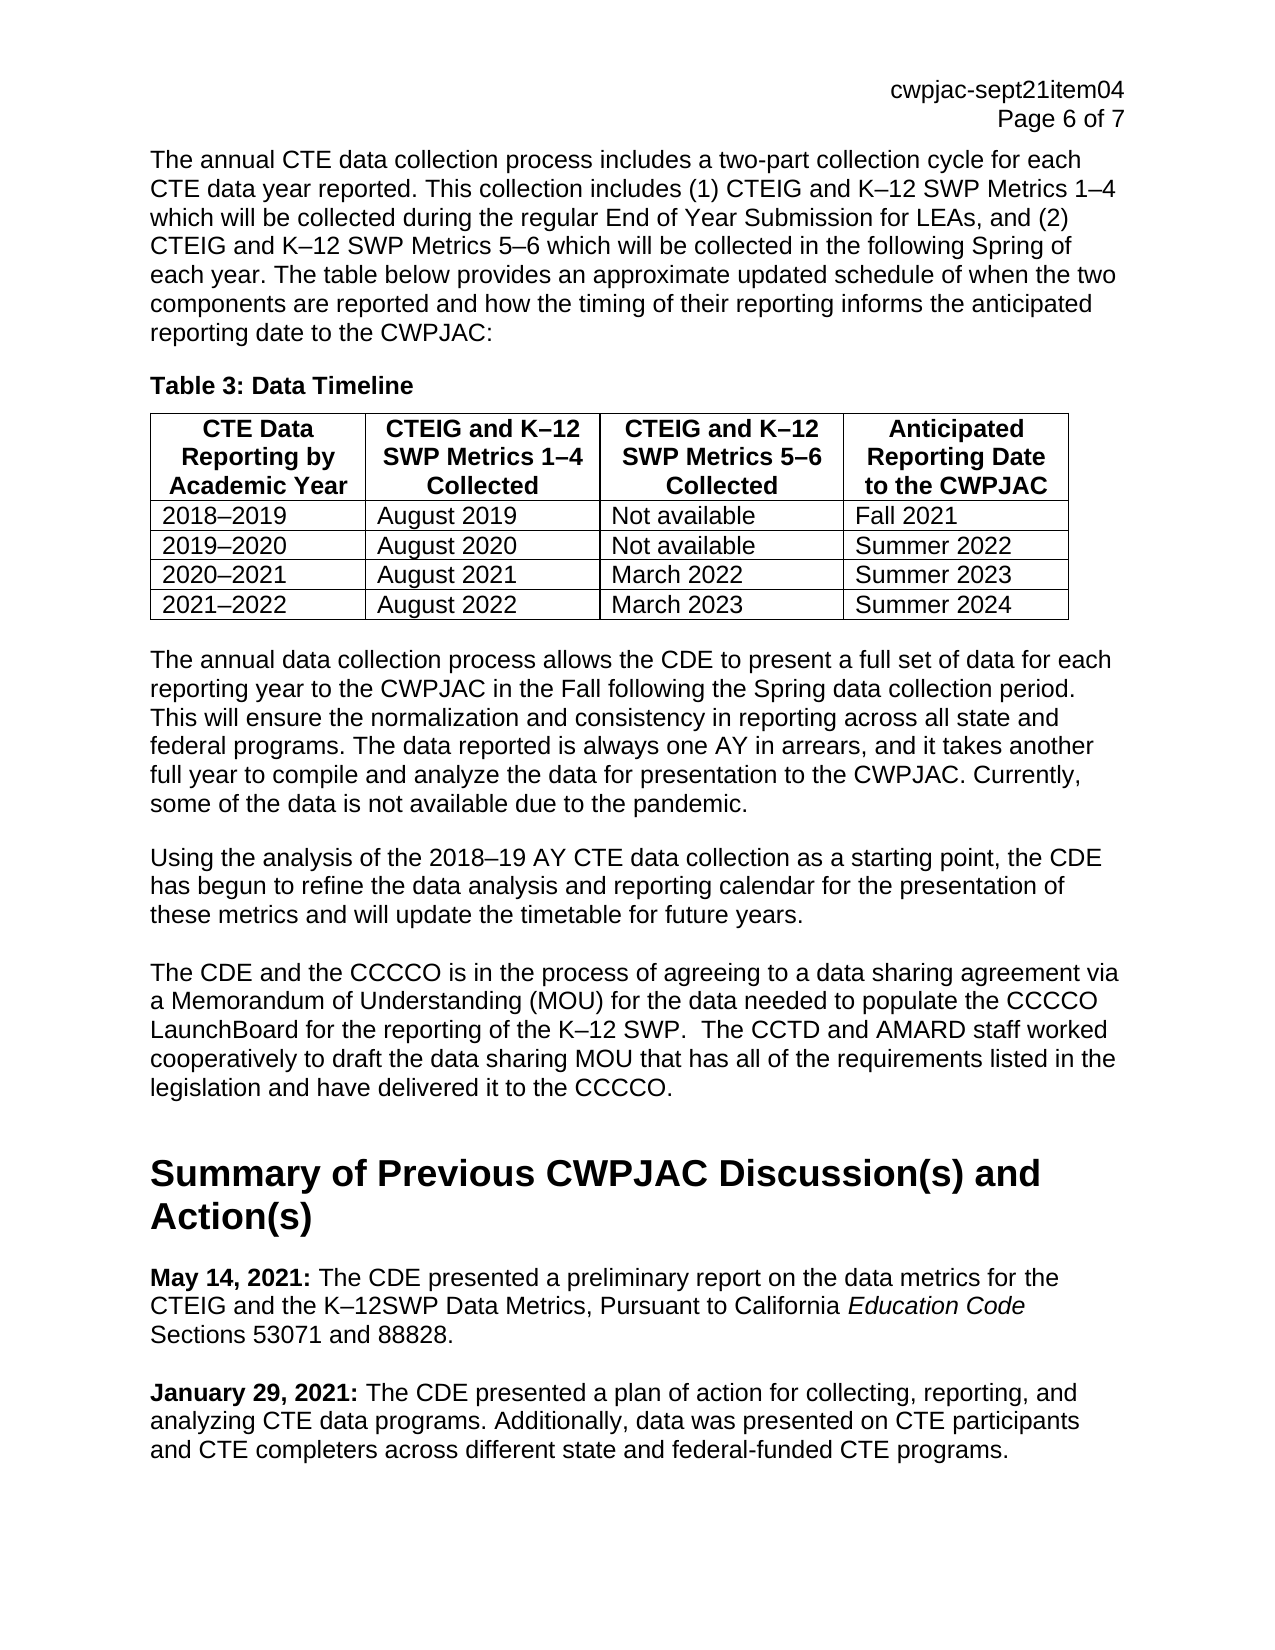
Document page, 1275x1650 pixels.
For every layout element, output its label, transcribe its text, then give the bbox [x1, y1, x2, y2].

table_cell August 2020 [366, 531, 599, 559]
table_cell 2020–2021 [151, 560, 365, 589]
table_cell Fall 2021 [844, 501, 1068, 529]
table_header CTEIG and K–12 SWP Metrics 5–6 Collected [601, 414, 843, 500]
text The annual CTE data collection process includes a two-part collection cycle for each CTE data year reported. This collection includes (1) CTEIG and K–12 SWP Metrics 1–4 which will be collected during the regular End of Year Submission for LEAs, and (2) CTEIG and K–12 SWP Metrics 5–6 which will be collected in the following Spring of each year. The table below provides an approximate updated schedule of when the two components are reported and how the timing of their reporting informs the anticipated reporting date to the CWPJAC: [150, 145, 1125, 346]
table_cell Summer 2023 [844, 560, 1068, 589]
table_cell 2021–2022 [151, 590, 365, 619]
table_header Anticipated Reporting Date to the CWPJAC [844, 414, 1068, 500]
table_header CTE Data Reporting by Academic Year [151, 414, 365, 500]
text May 14, 2021: The CDE presented a preliminary report on the data metrics for the CTEIG and the K–12SWP Data Metrics, Pursuant to California Education Code Sections 53071 and 88828. [150, 1262, 1125, 1349]
text The CDE and the CCCCO is in the process of agreeing to a data sharing agreement via a Memorandum of Understanding (MOU) for the data needed to populate the CCCCO LaunchBoard for the reporting of the K–12 SWP. The CCTD and AMARD staff worked cooperatively to draft the data sharing MOU that has all of the requirements listed in the legislation and have delivered it to the CCCCO. [150, 957, 1125, 1101]
table_cell August 2022 [366, 590, 599, 619]
text Using the analysis of the 2018–19 AY CTE data collection as a starting point, the CDE has begun to refine the data analysis and reporting calendar for the presentation of these metrics and will update the timetable for future years. [150, 842, 1125, 929]
table_cell Not available [601, 501, 843, 529]
table_cell August 2019 [366, 501, 599, 529]
table_cell 2019–2020 [151, 531, 365, 559]
table_cell 2018–2019 [151, 501, 365, 529]
table_header CTEIG and K–12 SWP Metrics 1–4 Collected [366, 414, 599, 500]
table_cell Summer 2024 [844, 590, 1068, 619]
table_cell March 2022 [601, 560, 843, 589]
text January 29, 2021: The CDE presented a plan of action for collecting, reporting, and analyzing CTE data programs. Additionally, data was presented on CTE participants and CTE completers across different state and federal-funded CTE programs. [150, 1377, 1125, 1464]
text The annual data collection process allows the CDE to present a full set of data for each reporting year to the CWPJAC in the Fall following the Spring data collection period. This will ensure the normalization and consistency in reporting across all state and federal programs. The data reported is always one AY in arrears, and it takes another full year to compile and analyze the data for presentation to the CWPJAC. Currently, some of the data is not available due to the pandemic. [150, 645, 1125, 817]
subtitle Table 3: Data Timeline [150, 371, 1125, 400]
subtitle Summary of Previous CWPJAC Discussion(s) and Action(s) [150, 1151, 1125, 1237]
table_cell March 2023 [601, 590, 843, 619]
table_cell Summer 2022 [844, 531, 1068, 559]
table_cell August 2021 [366, 560, 599, 589]
table_cell Not available [601, 531, 843, 559]
